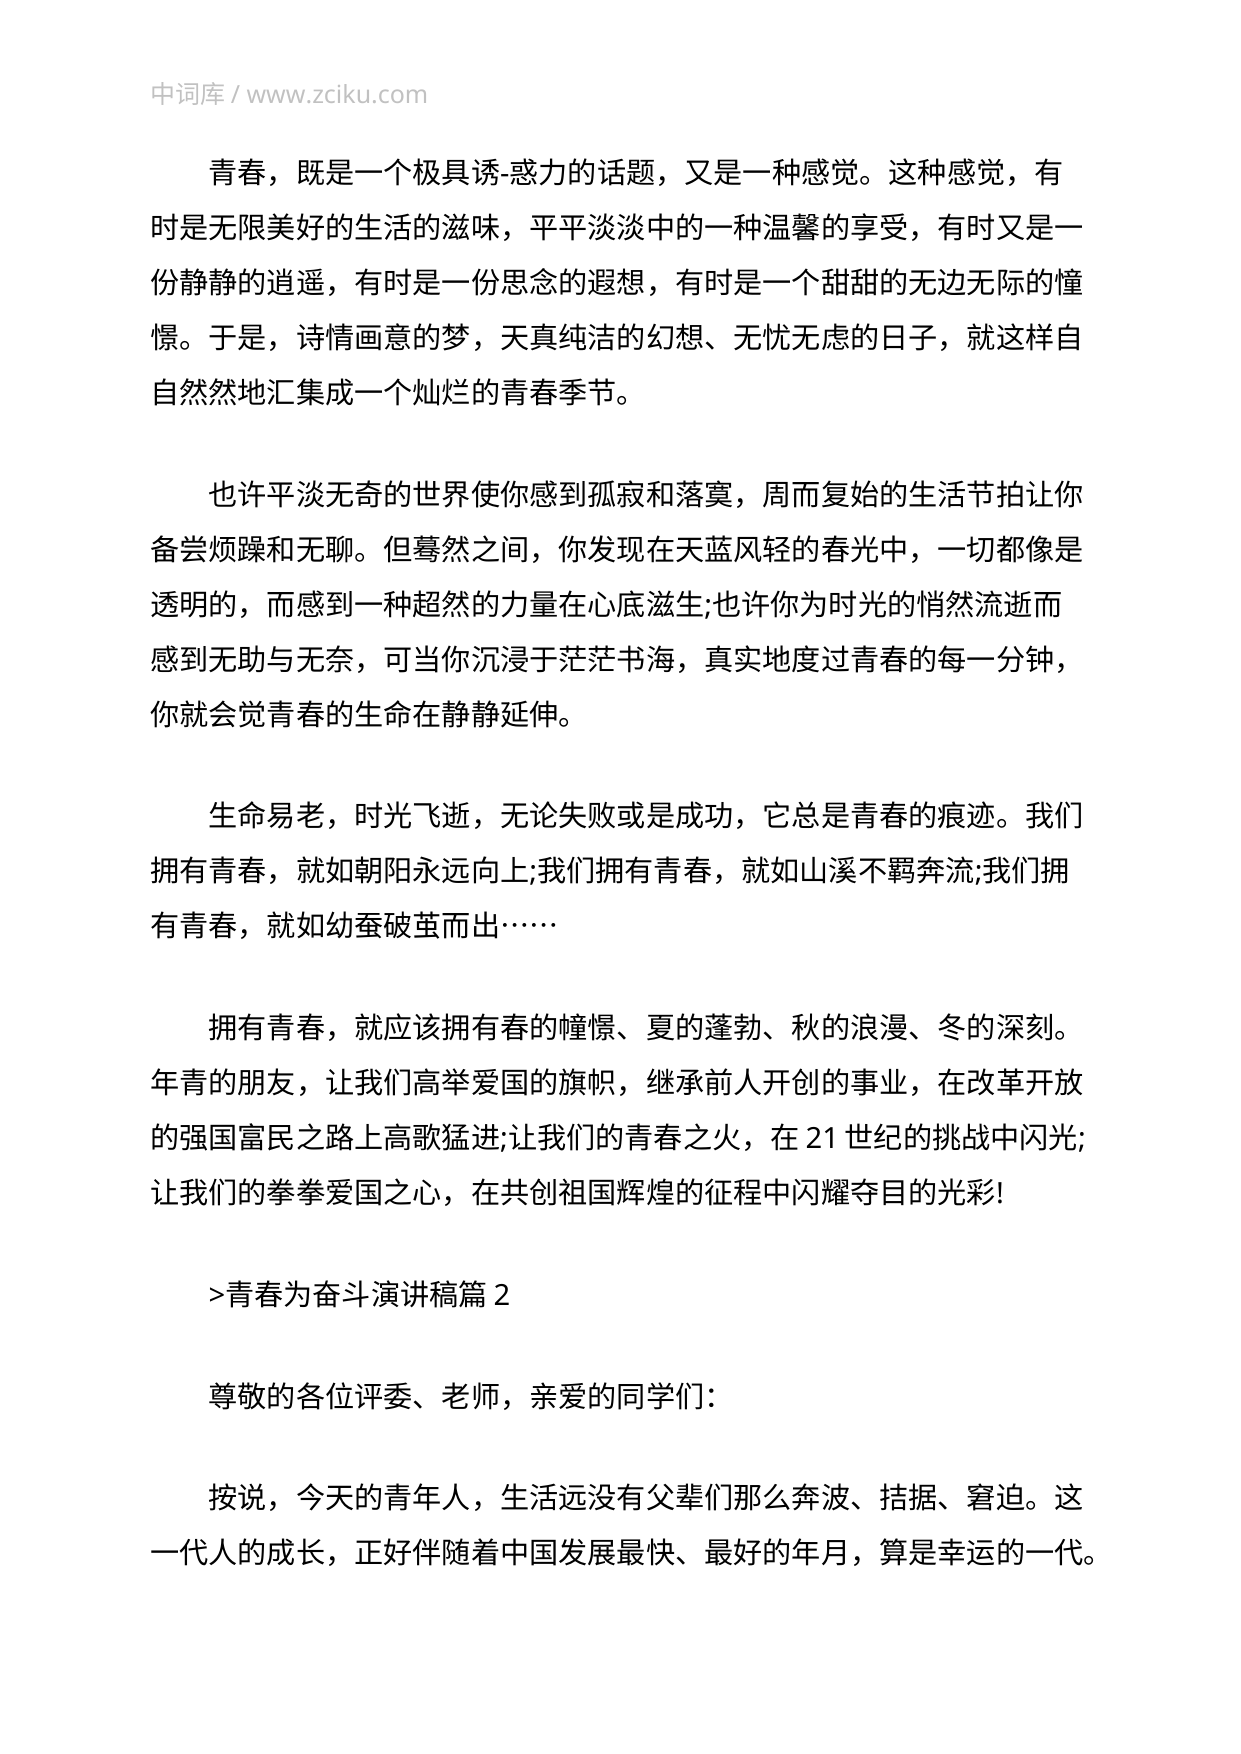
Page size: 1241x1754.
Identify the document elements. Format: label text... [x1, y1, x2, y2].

text 尊敬的各位评委、老师，亲爱的同学们： [150, 1373, 1090, 1416]
text >青春为奋斗演讲稿篇2 [150, 1271, 1090, 1314]
text 拥有青春，就应该拥有春的幢憬、夏的蓬勃、秋的浪漫、冬的深刻。年青的朋友，让我们高举爱国的旗帜，继承前人开创的事业，在改革开放的强国富民之路上高歌猛进;让我们的青春之火，在21世纪的挑战中闪光;让我们的拳拳爱国之心，在共创祖国辉煌的征程中闪耀夺目的光彩! [150, 1004, 1090, 1212]
text 青春，既是一个极具诱-惑力的话题，又是一种感觉。这种感觉，有时是无限美好的生活的滋味，平平淡淡中的一种温馨的享受，有时又是一份静静的逍遥，有时是一份思念的遐想，有时是一个甜甜的无边无际的憧憬。于是，诗情画意的梦，天真纯洁的幻想、无忧无虑的日子，就这样自自然然地汇集成一个灿烂的青春季节。 [150, 150, 1090, 412]
text 生命易老，时光飞逝，无论失败或是成功，它总是青春的痕迹。我们拥有青春，就如朝阳永远向上;我们拥有青春，就如山溪不羁奔流;我们拥有青春，就如幼蚕破茧而出…… [150, 793, 1090, 945]
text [150, 1475, 1090, 1572]
text 也许平淡无奇的世界使你感到孤寂和落寞，周而复始的生活节拍让你备尝烦躁和无聊。但蓦然之间，你发现在天蓝风轻的春光中，一切都像是透明的，而感到一种超然的力量在心底滋生;也许你为时光的悄然流逝而感到无助与无奈，可当你沉浸于茫茫书海，真实地度过青春的每一分钟，你就会觉青春的生命在静静延伸。 [150, 471, 1090, 733]
